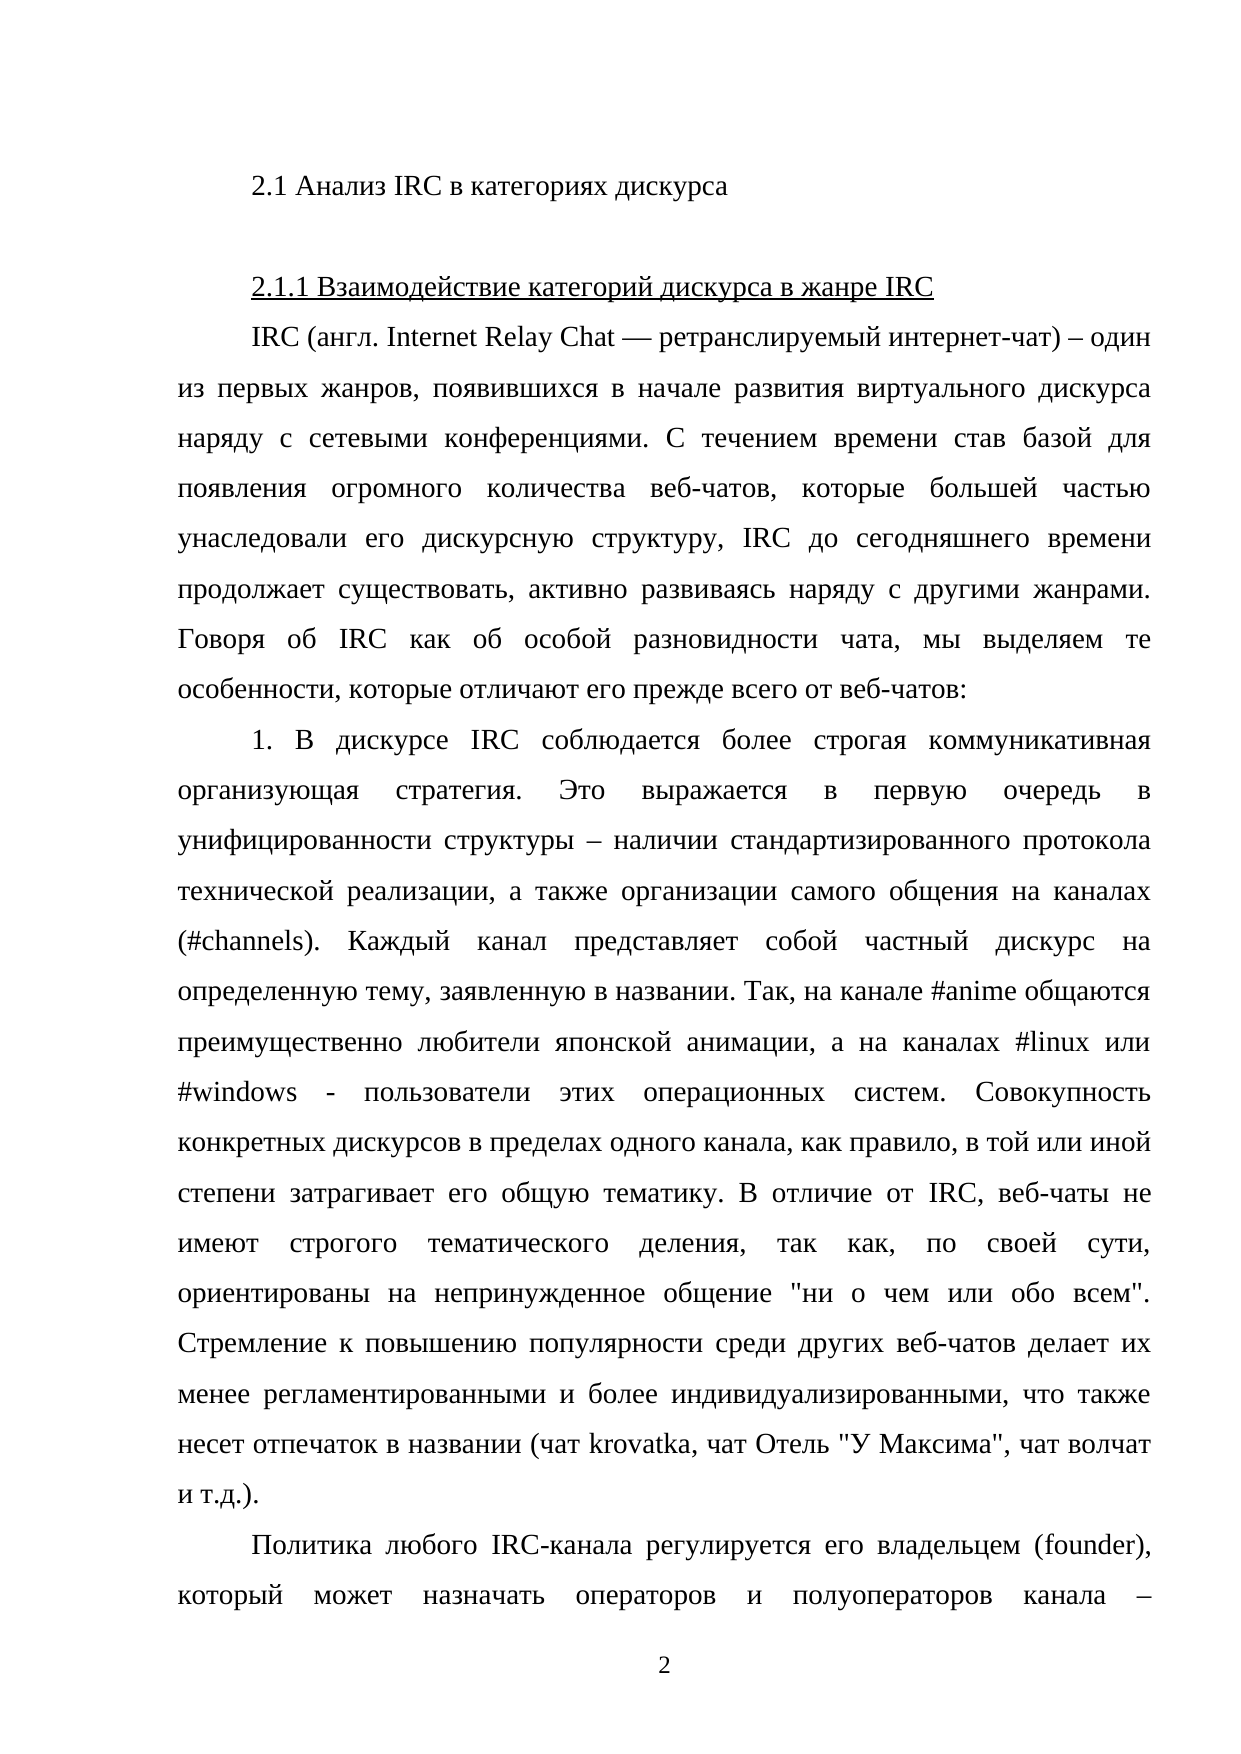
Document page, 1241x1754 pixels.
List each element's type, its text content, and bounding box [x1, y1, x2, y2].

text 1. В дискурсе IRC соблюдается более строгая коммуникативная организующая стратегия. Это выражается в первую очередь в унифицированности структуры – наличии стандартизированного протокола технической реализации, а также организации самого общения на каналах (#channels). Каждый канал представляет собой частный дискурс на определенную тему, заявленную в названии. Так, на канале #anime общаются преимущественно любители японской анимации, а на каналах #linux или #windows - пользователи этих операционных систем. Совокупность конкретных дискурсов в пределах одного канала, как правило, в той или иной степени затрагивает его общую тематику. В отличие от IRC, веб-чаты не имеют строгого тематического деления, так как, по своей сути, ориентированы на непринужденное общение "ни о чем или обо всем". Стремление к повышению популярности среди других веб-чатов делает их менее регламентированными и более индивидуализированными, что также несет отпечаток в названии (чат krovatka, чат Отель "У Максима", чат волчат и т.д.). [177, 722, 1152, 1510]
text 2.1.1 Взаимодействие категорий дискурса в жанре IRC [177, 269, 1152, 303]
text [177, 1527, 1152, 1611]
text 2.1 Анализ IRC в категориях дискурса [177, 168, 1152, 202]
text IRC (англ. Internet Relay Chat — ретранслируемый интернет-чат) – один из первых жанров, появившихся в начале развития виртуального дискурса наряду с сетевыми конференциями. С течением времени став базой для появления огромного количества веб-чатов, которые большей частью унаследовали его дискурсную структуру, IRC до сегодняшнего времени продолжает существовать, активно развиваясь наряду с другими жанрами. Говоря об IRC как об особой разновидности чата, мы выделяем те особенности, которые отличают его прежде всего от веб-чатов: [177, 319, 1152, 705]
